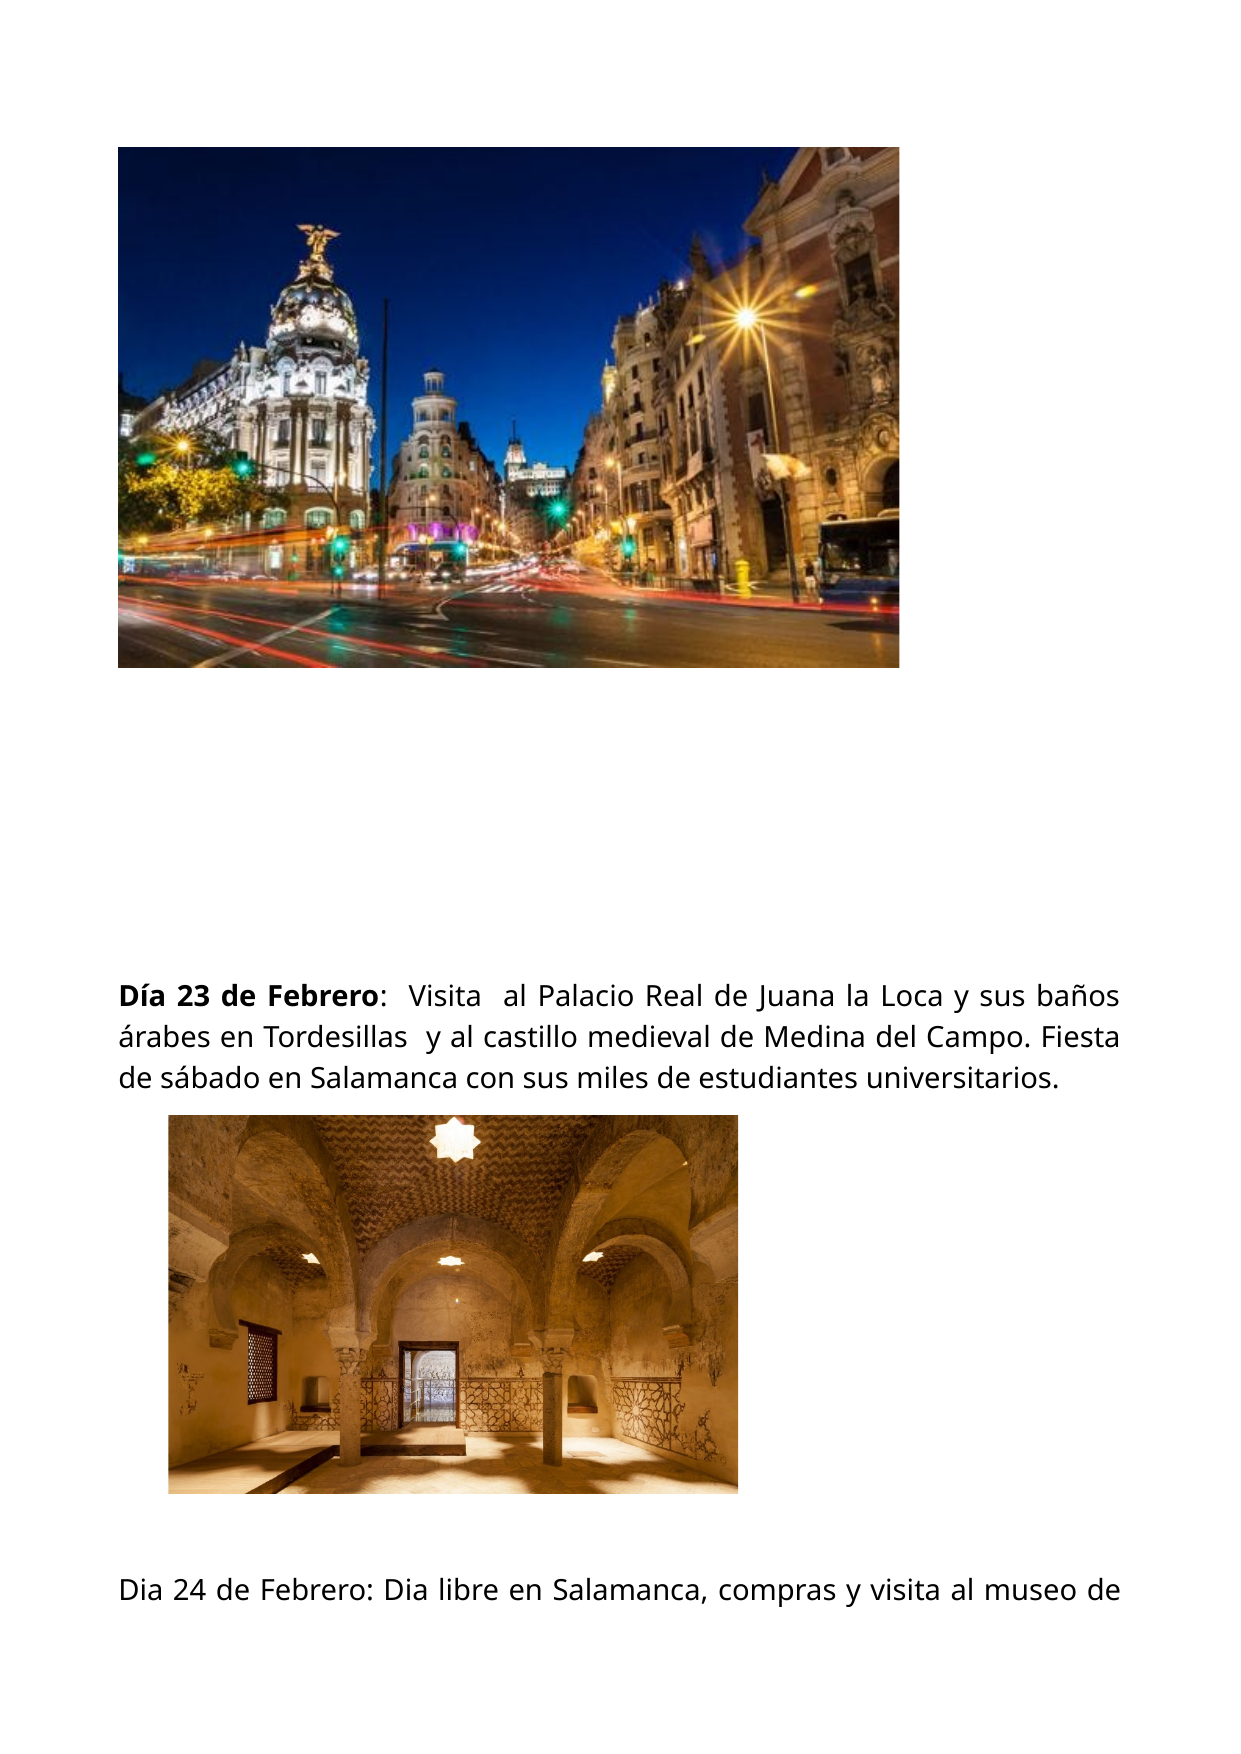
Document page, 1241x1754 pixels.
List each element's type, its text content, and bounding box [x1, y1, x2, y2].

text Día 23 de Febrero: Visita al Palacio Real de Juana la Loca y sus baños árabes en Tordesillas y al castillo medieval de Medina del Campo. Fiesta de sábado en Salamanca con sus miles de estudiantes universitarios. [118, 975, 1122, 1097]
picture [118, 147, 900, 668]
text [118, 1569, 1122, 1609]
picture [168, 1115, 739, 1494]
